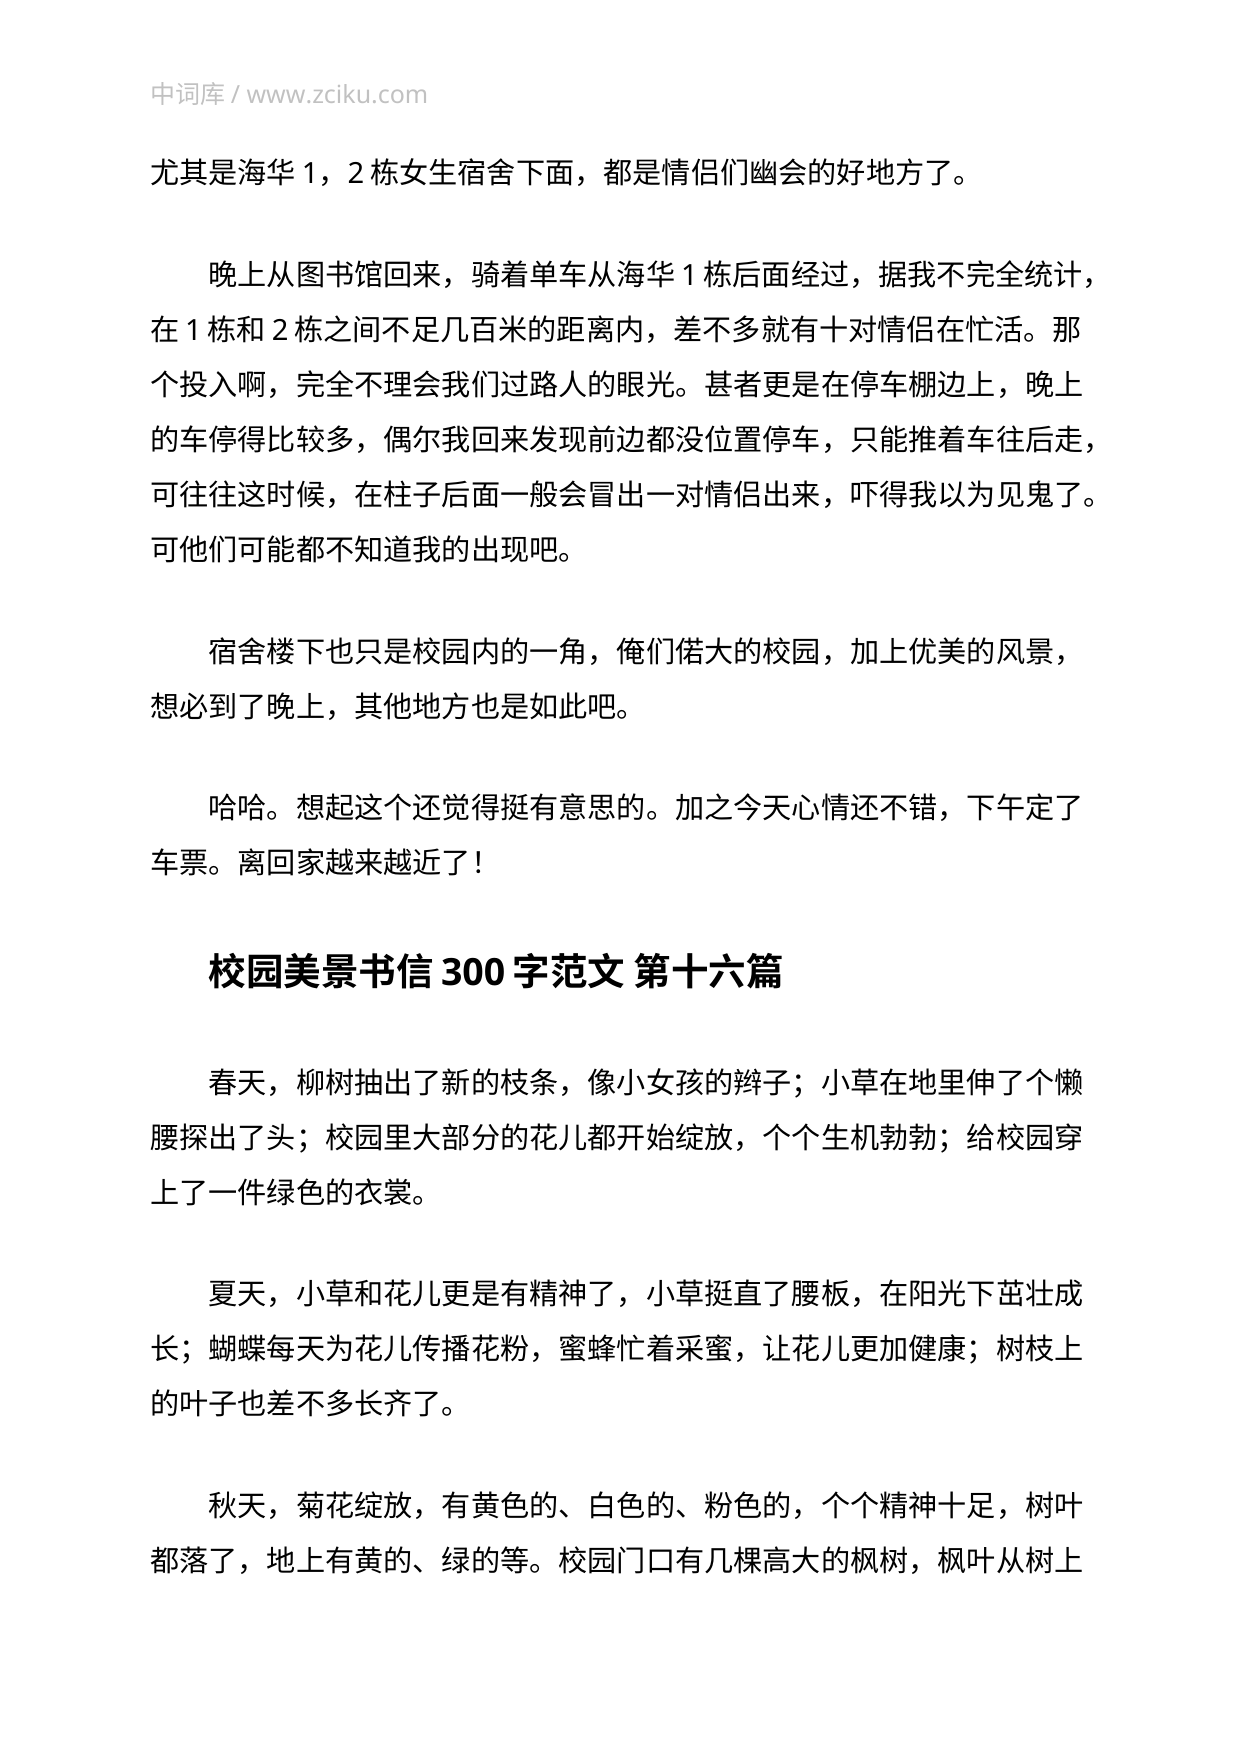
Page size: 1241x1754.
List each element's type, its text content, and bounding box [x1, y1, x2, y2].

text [150, 1482, 1090, 1580]
text 哈哈。想起这个还觉得挺有意思的。加之今天心情还不错，下午定了车票。离回家越来越近了！ [150, 785, 1090, 882]
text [150, 150, 1090, 192]
text 校园美景书信300字范文 第十六篇 [150, 942, 1090, 996]
text 春天，柳树抽出了新的枝条，像小女孩的辫子；小草在地里伸了个懒腰探出了头；校园里大部分的花儿都开始绽放，个个生机勃勃；给校园穿上了一件绿色的衣裳。 [150, 1059, 1090, 1211]
text 宿舍楼下也只是校园内的一角，俺们偌大的校园，加上优美的风景，想必到了晚上，其他地方也是如此吧。 [150, 628, 1090, 726]
text 夏天，小草和花儿更是有精神了，小草挺直了腰板，在阳光下茁壮成长；蝴蝶每天为花儿传播花粉，蜜蜂忙着采蜜，让花儿更加健康；树枝上的叶子也差不多长齐了。 [150, 1271, 1090, 1423]
text 晚上从图书馆回来，骑着单车从海华1栋后面经过，据我不完全统计，在1栋和2栋之间不足几百米的距离内，差不多就有十对情侣在忙活。那个投入啊，完全不理会我们过路人的眼光。甚者更是在停车棚边上，晚上的车停得比较多，偶尔我回来发现前边都没位置停车，只能推着车往后走，可往往这时候，在柱子后面一般会冒出一对情侣出来，吓得我以为见鬼了。可他们可能都不知道我的出现吧。 [150, 252, 1090, 569]
